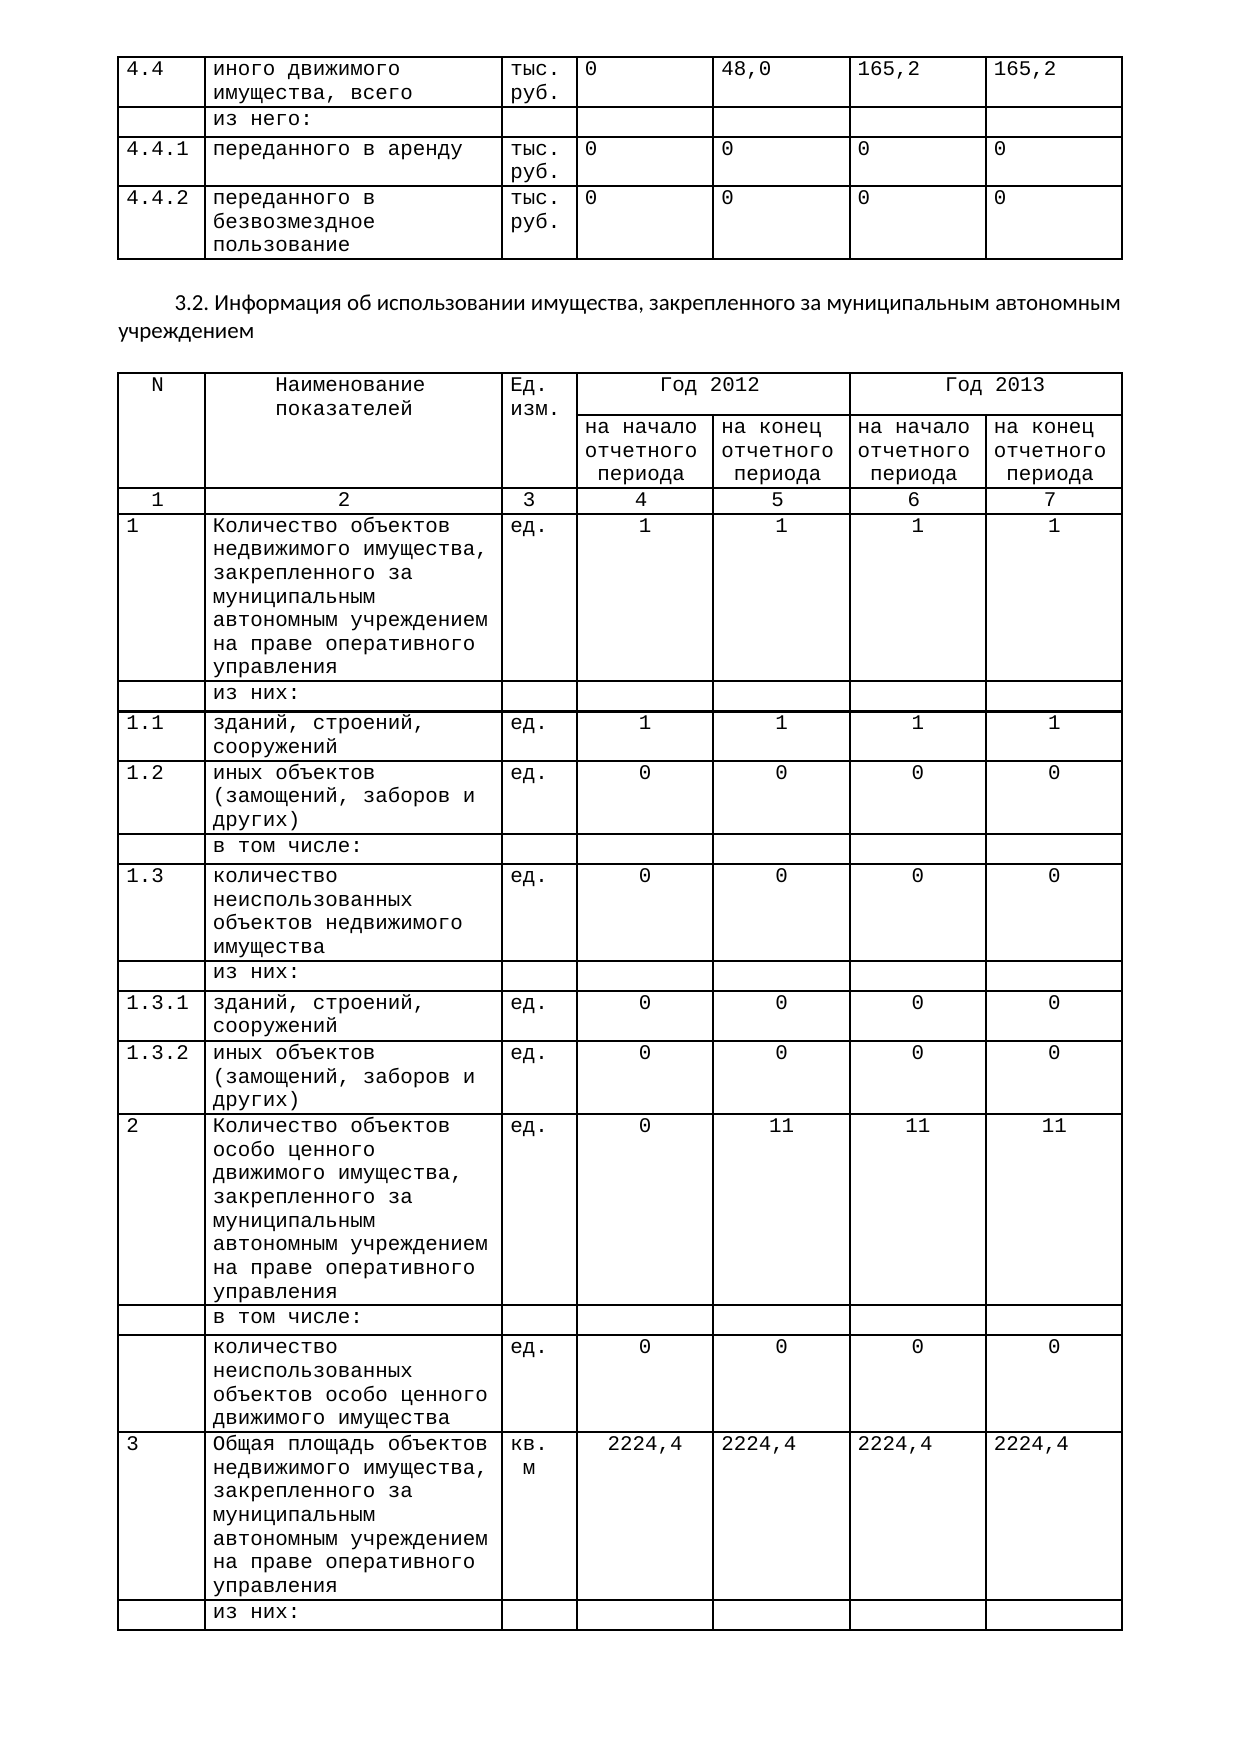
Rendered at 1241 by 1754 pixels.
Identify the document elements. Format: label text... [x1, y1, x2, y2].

table_cell 0 [987, 1336, 1121, 1431]
table_cell тыс. руб. [503, 58, 576, 106]
table_cell [578, 835, 712, 863]
table_cell 0 [851, 1042, 985, 1113]
table_header Год 2012 [578, 374, 849, 414]
table_cell 0 [714, 138, 849, 185]
table_cell 1.1 [119, 713, 204, 760]
table_cell [503, 1601, 576, 1629]
table_cell 6 [851, 489, 985, 513]
table_cell [503, 682, 576, 710]
table_cell [578, 108, 712, 136]
table_cell на начало отчетного периода [578, 416, 712, 487]
table_cell 3 [119, 1433, 204, 1599]
table_cell переданного в аренду [206, 138, 501, 185]
table_header Ед. изм. [503, 374, 576, 487]
table_cell Количество объектов недвижимого имущества, закрепленного за муниципальным автономным учреждением на праве оперативного управления [206, 515, 501, 680]
table_cell ед. [503, 1042, 576, 1113]
table_cell [119, 682, 204, 710]
table_cell количество неиспользованных объектов особо ценного движимого имущества [206, 1336, 501, 1431]
table_cell 2 [206, 489, 501, 513]
table_header Год 2013 [851, 374, 1121, 414]
table_cell кв. м [503, 1433, 576, 1599]
table_cell 1 [714, 515, 849, 680]
table_cell 1.3.2 [119, 1042, 204, 1113]
table_cell 0 [578, 58, 712, 106]
table_cell 4.4.1 [119, 138, 204, 185]
table_cell ед. [503, 865, 576, 959]
table_cell 2 [119, 1115, 204, 1304]
table_cell 0 [578, 1336, 712, 1431]
table_cell [714, 1306, 849, 1334]
table_cell [119, 835, 204, 863]
table_cell 2224,4 [578, 1433, 712, 1599]
table_cell 0 [578, 138, 712, 185]
table_cell 2224,4 [851, 1433, 985, 1599]
table_cell зданий, строений, сооружений [206, 992, 501, 1040]
table_cell [851, 682, 985, 710]
table_cell иных объектов (замощений, заборов и других) [206, 1042, 501, 1113]
table_cell на конец отчетного периода [714, 416, 849, 487]
table_cell 0 [714, 187, 849, 258]
table_cell 0 [578, 762, 712, 833]
table_cell [578, 1601, 712, 1629]
table_cell из него: [206, 108, 501, 136]
table_cell [987, 682, 1121, 710]
table_cell 0 [851, 1336, 985, 1431]
table_cell 0 [714, 865, 849, 959]
table_cell 48,0 [714, 58, 849, 106]
table_cell 1 [578, 515, 712, 680]
table_cell [578, 682, 712, 710]
table_cell 11 [851, 1115, 985, 1304]
table_cell 1 [851, 713, 985, 760]
table_cell 0 [851, 992, 985, 1040]
table_cell 0 [987, 187, 1121, 258]
table_cell на начало отчетного периода [851, 416, 985, 487]
table_cell [714, 835, 849, 863]
table_cell [987, 962, 1121, 989]
table_cell 0 [987, 992, 1121, 1040]
table_cell [503, 1306, 576, 1334]
table_cell 2224,4 [987, 1433, 1121, 1599]
table_cell иного движимого имущества, всего [206, 58, 501, 106]
table_cell в том числе: [206, 835, 501, 863]
table_cell 3 [503, 489, 576, 513]
table_cell 4 [578, 489, 712, 513]
table_cell 4.4.2 [119, 187, 204, 258]
table_cell 1 [119, 489, 204, 513]
table_cell Количество объектов особо ценного движимого имущества, закрепленного за муниципальным автономным учреждением на праве оперативного управления [206, 1115, 501, 1304]
table_cell тыс. руб. [503, 138, 576, 185]
table_cell 0 [578, 1115, 712, 1304]
table_cell [119, 1336, 204, 1431]
table_cell 0 [987, 762, 1121, 833]
table_cell ед. [503, 1115, 576, 1304]
table_cell [714, 1601, 849, 1629]
table_cell [987, 835, 1121, 863]
table_cell 0 [987, 865, 1121, 959]
table_cell 11 [714, 1115, 849, 1304]
table_cell ед. [503, 515, 576, 680]
table_cell 0 [851, 865, 985, 959]
table_cell 0 [851, 762, 985, 833]
table_cell 1 [851, 515, 985, 680]
table_cell 11 [987, 1115, 1121, 1304]
table_cell [119, 1601, 204, 1629]
table_cell [578, 962, 712, 989]
table_cell 1 [578, 713, 712, 760]
table_cell ед. [503, 992, 576, 1040]
table_cell из них: [206, 962, 501, 989]
table_cell [714, 108, 849, 136]
table_cell [714, 962, 849, 989]
table_cell на конец отчетного периода [987, 416, 1121, 487]
table_cell 0 [987, 138, 1121, 185]
table_header N [119, 374, 204, 487]
table_cell [119, 962, 204, 989]
table_cell иных объектов (замощений, заборов и других) [206, 762, 501, 833]
table_cell ед. [503, 1336, 576, 1431]
table_cell 0 [714, 762, 849, 833]
table_cell [503, 108, 576, 136]
table_cell ед. [503, 762, 576, 833]
table_cell [851, 1306, 985, 1334]
table_cell зданий, строений, сооружений [206, 713, 501, 760]
table_cell [119, 108, 204, 136]
table_cell 2224,4 [714, 1433, 849, 1599]
table_cell 0 [578, 865, 712, 959]
table_cell [987, 1601, 1121, 1629]
table_cell [503, 835, 576, 863]
table_cell [851, 1601, 985, 1629]
table_cell [987, 108, 1121, 136]
table_cell 5 [714, 489, 849, 513]
table_cell 0 [578, 992, 712, 1040]
table_cell из них: [206, 682, 501, 710]
table_cell [851, 108, 985, 136]
table_cell 0 [714, 1042, 849, 1113]
text 3.2. Информация об использовании имущества, закрепленного за муниципальным автономным учреждением [118, 288, 1122, 344]
table_cell 0 [851, 138, 985, 185]
table_cell из них: [206, 1601, 501, 1629]
table_cell 1 [987, 515, 1121, 680]
table_cell количество неиспользованных объектов недвижимого имущества [206, 865, 501, 959]
table_cell ед. [503, 713, 576, 760]
table_cell [987, 1306, 1121, 1334]
table_cell 0 [714, 992, 849, 1040]
table_cell [714, 682, 849, 710]
table_cell [119, 1306, 204, 1334]
table_cell Общая площадь объектов недвижимого имущества, закрепленного за муниципальным автономным учреждением на праве оперативного управления [206, 1433, 501, 1599]
table_cell 0 [714, 1336, 849, 1431]
table_cell 1.2 [119, 762, 204, 833]
table_cell 0 [987, 1042, 1121, 1113]
table_header Наименование показателей [206, 374, 501, 487]
table_cell [851, 962, 985, 989]
table_cell [578, 1306, 712, 1334]
table_cell 1 [714, 713, 849, 760]
table_cell [851, 835, 985, 863]
table_cell тыс. руб. [503, 187, 576, 258]
table_cell [503, 962, 576, 989]
table_cell 165,2 [851, 58, 985, 106]
table_cell 4.4 [119, 58, 204, 106]
table_cell 1.3 [119, 865, 204, 959]
table_cell 0 [851, 187, 985, 258]
table_cell 0 [578, 1042, 712, 1113]
table_cell 1 [987, 713, 1121, 760]
table_cell 165,2 [987, 58, 1121, 106]
table_cell 7 [987, 489, 1121, 513]
table_cell 1 [119, 515, 204, 680]
table_cell переданного в безвозмездное пользование [206, 187, 501, 258]
table_cell 0 [578, 187, 712, 258]
table_cell 1.3.1 [119, 992, 204, 1040]
table_cell в том числе: [206, 1306, 501, 1334]
